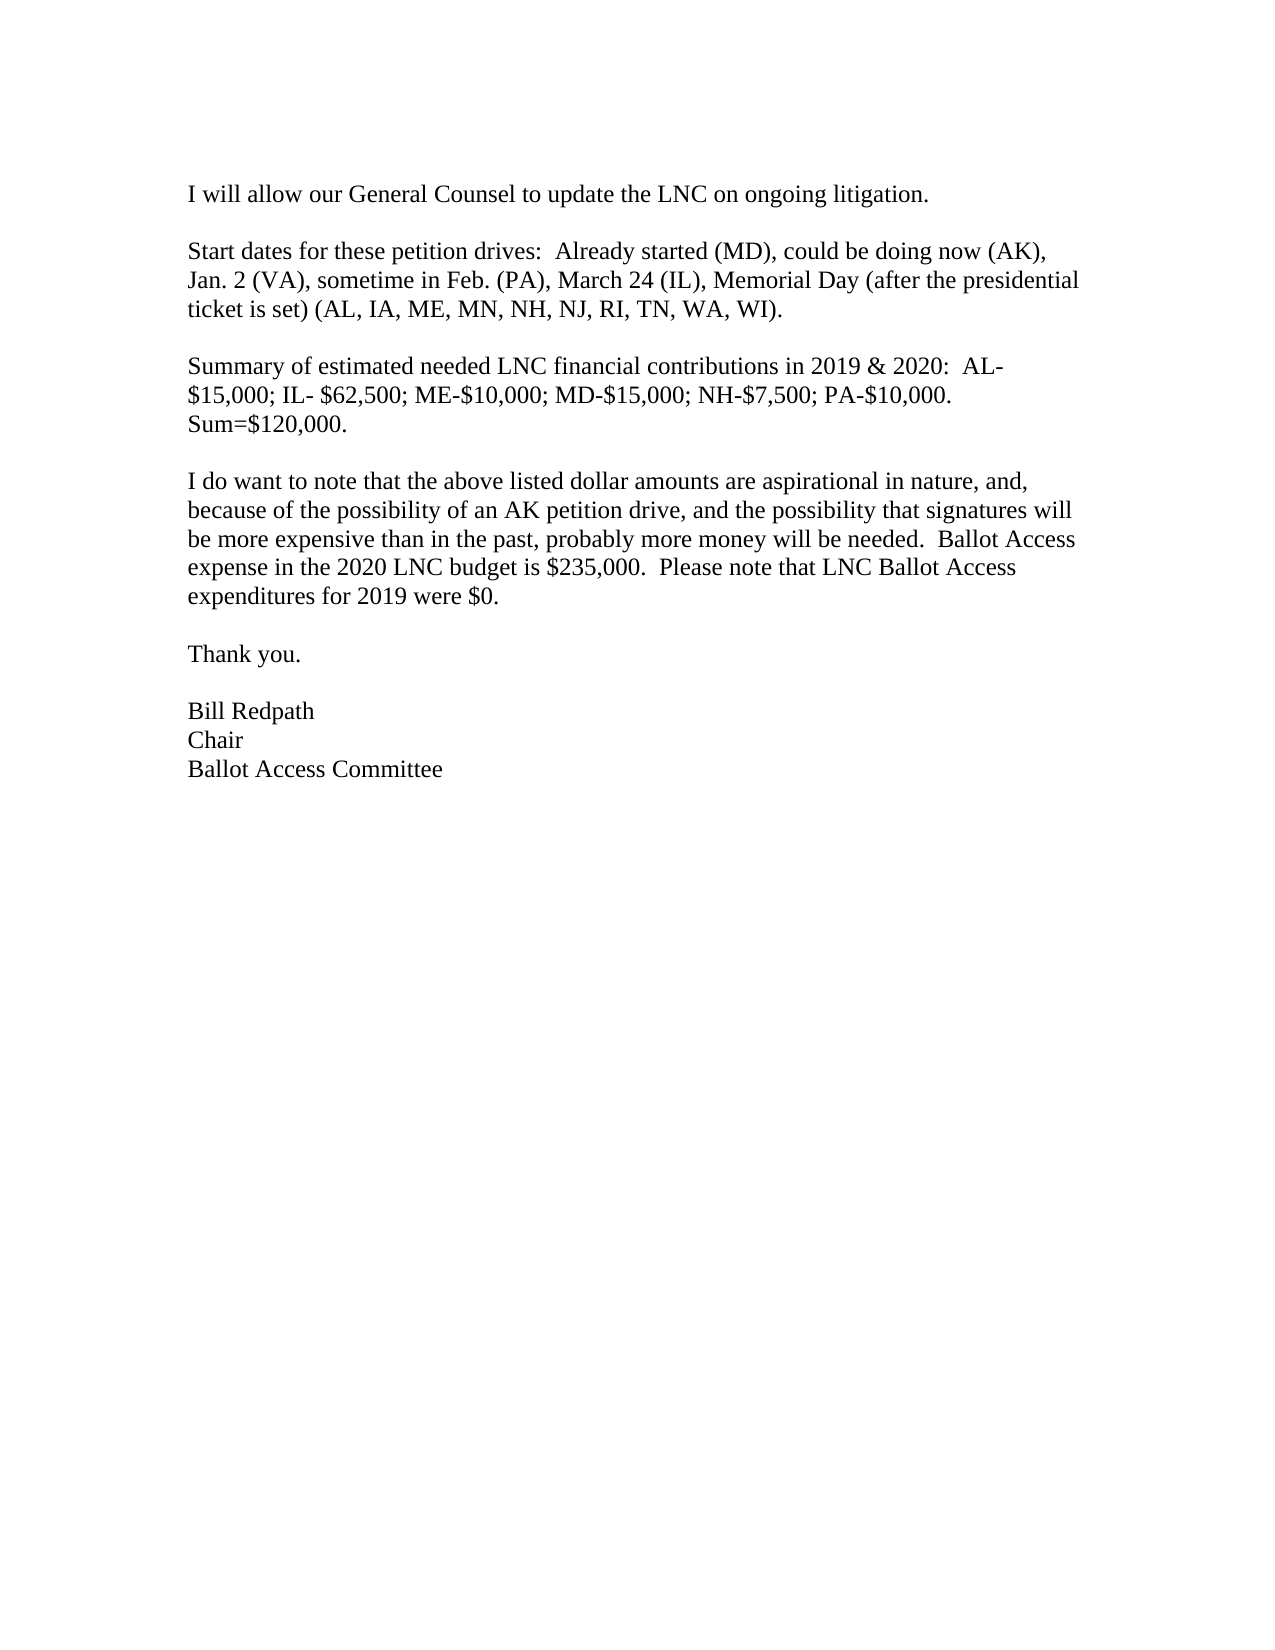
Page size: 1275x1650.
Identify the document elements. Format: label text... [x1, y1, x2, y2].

text I do want to note that the above listed dollar amounts are aspirational in nature, and, because of the possibility of an AK petition drive, and the possibility that signatures will be more expensive than in the past, probably more money will be needed. Ballot Access expense in the 2020 LNC budget is $235,000. Please note that LNC Ballot Access expenditures for 2019 were $0. [187, 466, 1087, 610]
text I will allow our General Counsel to update the LNC on ongoing litigation. [187, 179, 1087, 207]
text Thank you. [187, 639, 1087, 667]
text Start dates for these petition drives: Already started (MD), could be doing now (AK), Jan. 2 (VA), sometime in Feb. (PA), March 24 (IL), Memorial Day (after the presidential ticket is set) (AL, IA, ME, MN, NH, NJ, RI, TN, WA, WI). [187, 236, 1087, 322]
text Chair [187, 725, 1087, 754]
text Ballot Access Committee [187, 754, 1087, 782]
text Bill Redpath [187, 696, 1087, 725]
text Summary of estimated needed LNC financial contributions in 2019 & 2020: AL-$15,000; IL- $62,500; ME-$10,000; MD-$15,000; NH-$7,500; PA-$10,000. Sum=$120,000. [187, 351, 1087, 437]
